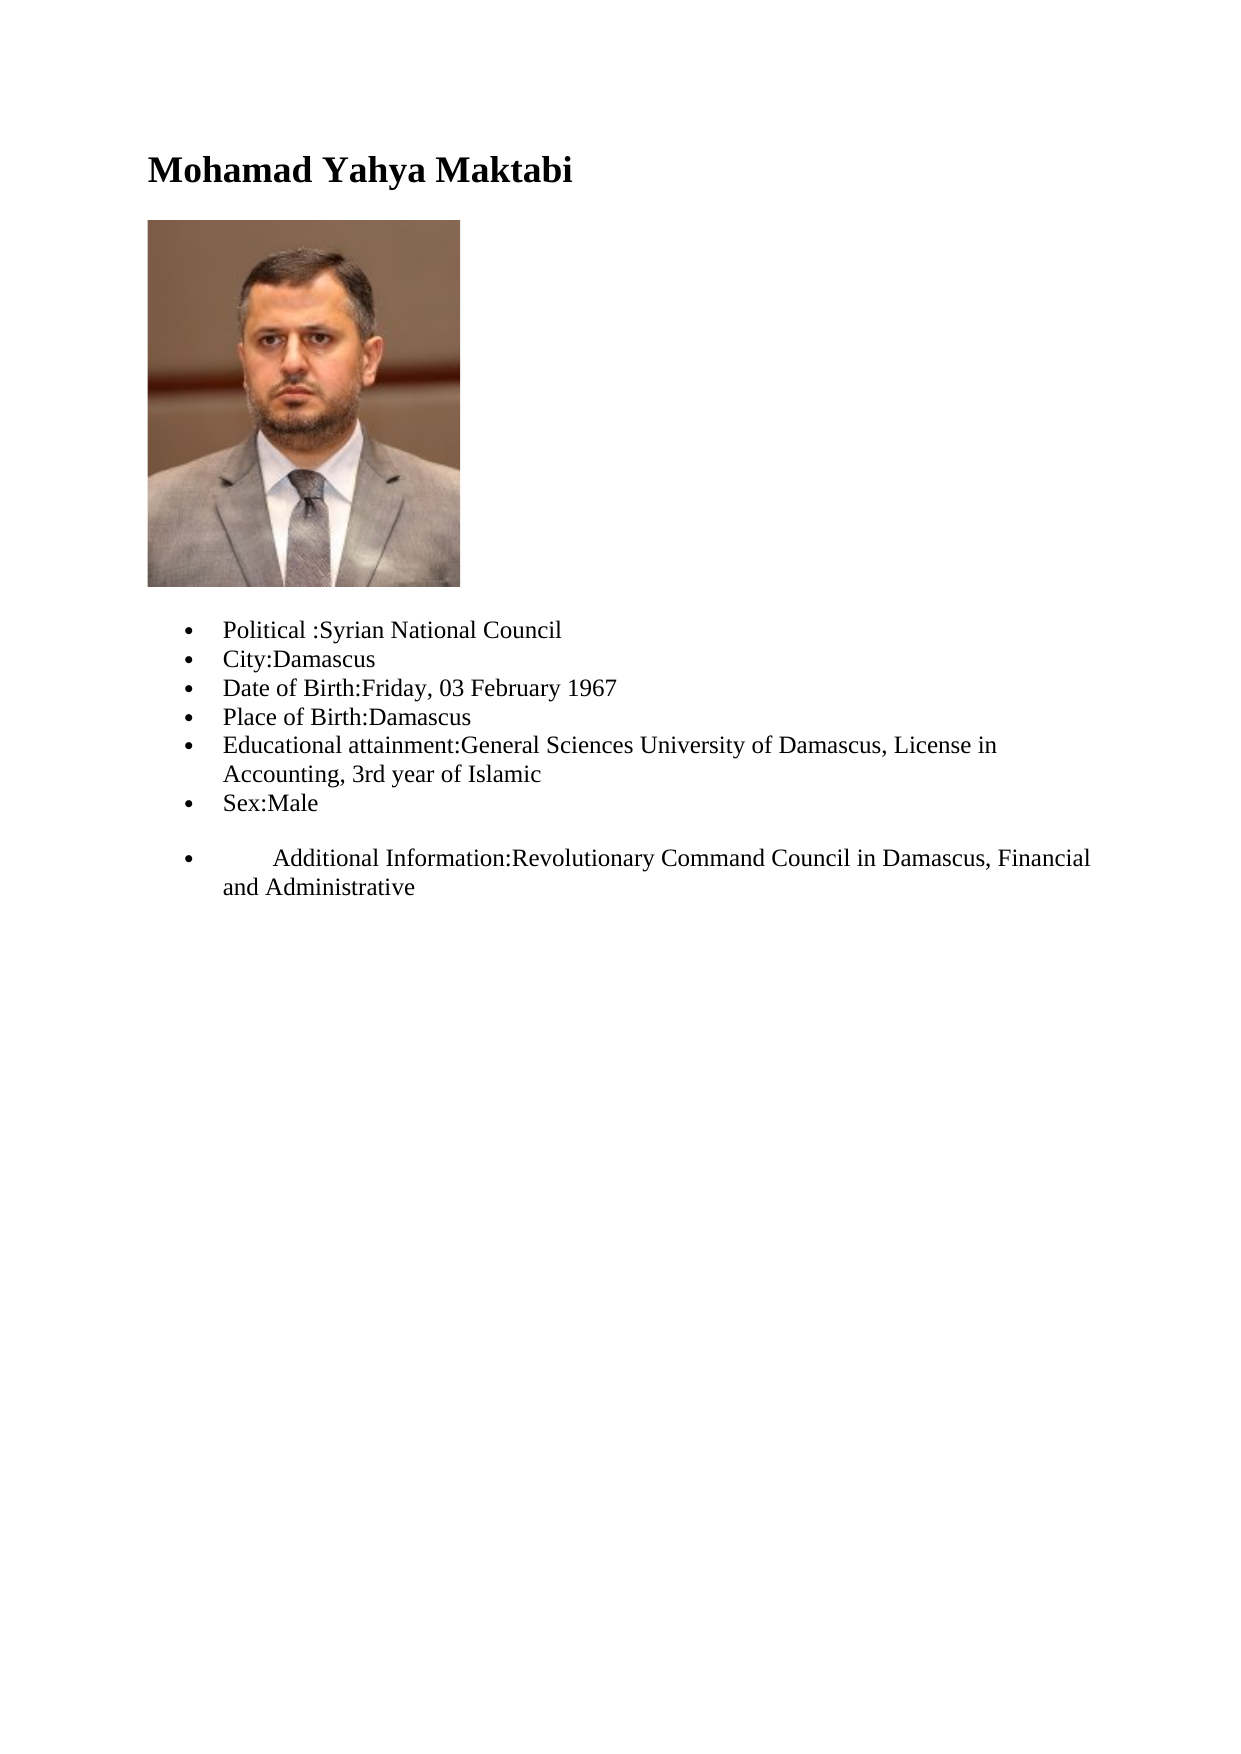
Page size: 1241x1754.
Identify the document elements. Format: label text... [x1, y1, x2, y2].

list Date of Birth:Friday, 03 February 1967 [185, 673, 1093, 702]
list Educational attainment:General Sciences University of Damascus, License in Accounting, 3rd year of Islamic [185, 731, 1093, 788]
list Place of Birth:Damascus [185, 702, 1093, 731]
list Political :Syrian National Council [185, 616, 1093, 644]
list Sex:Male [185, 788, 1093, 817]
list Additional Information:Revolutionary Command Council in Damascus, Financial and Administrative [185, 817, 1093, 901]
list City:Damascus [185, 644, 1093, 673]
picture [147, 220, 461, 587]
text Mohamad Yahya Maktabi [148, 148, 1093, 191]
